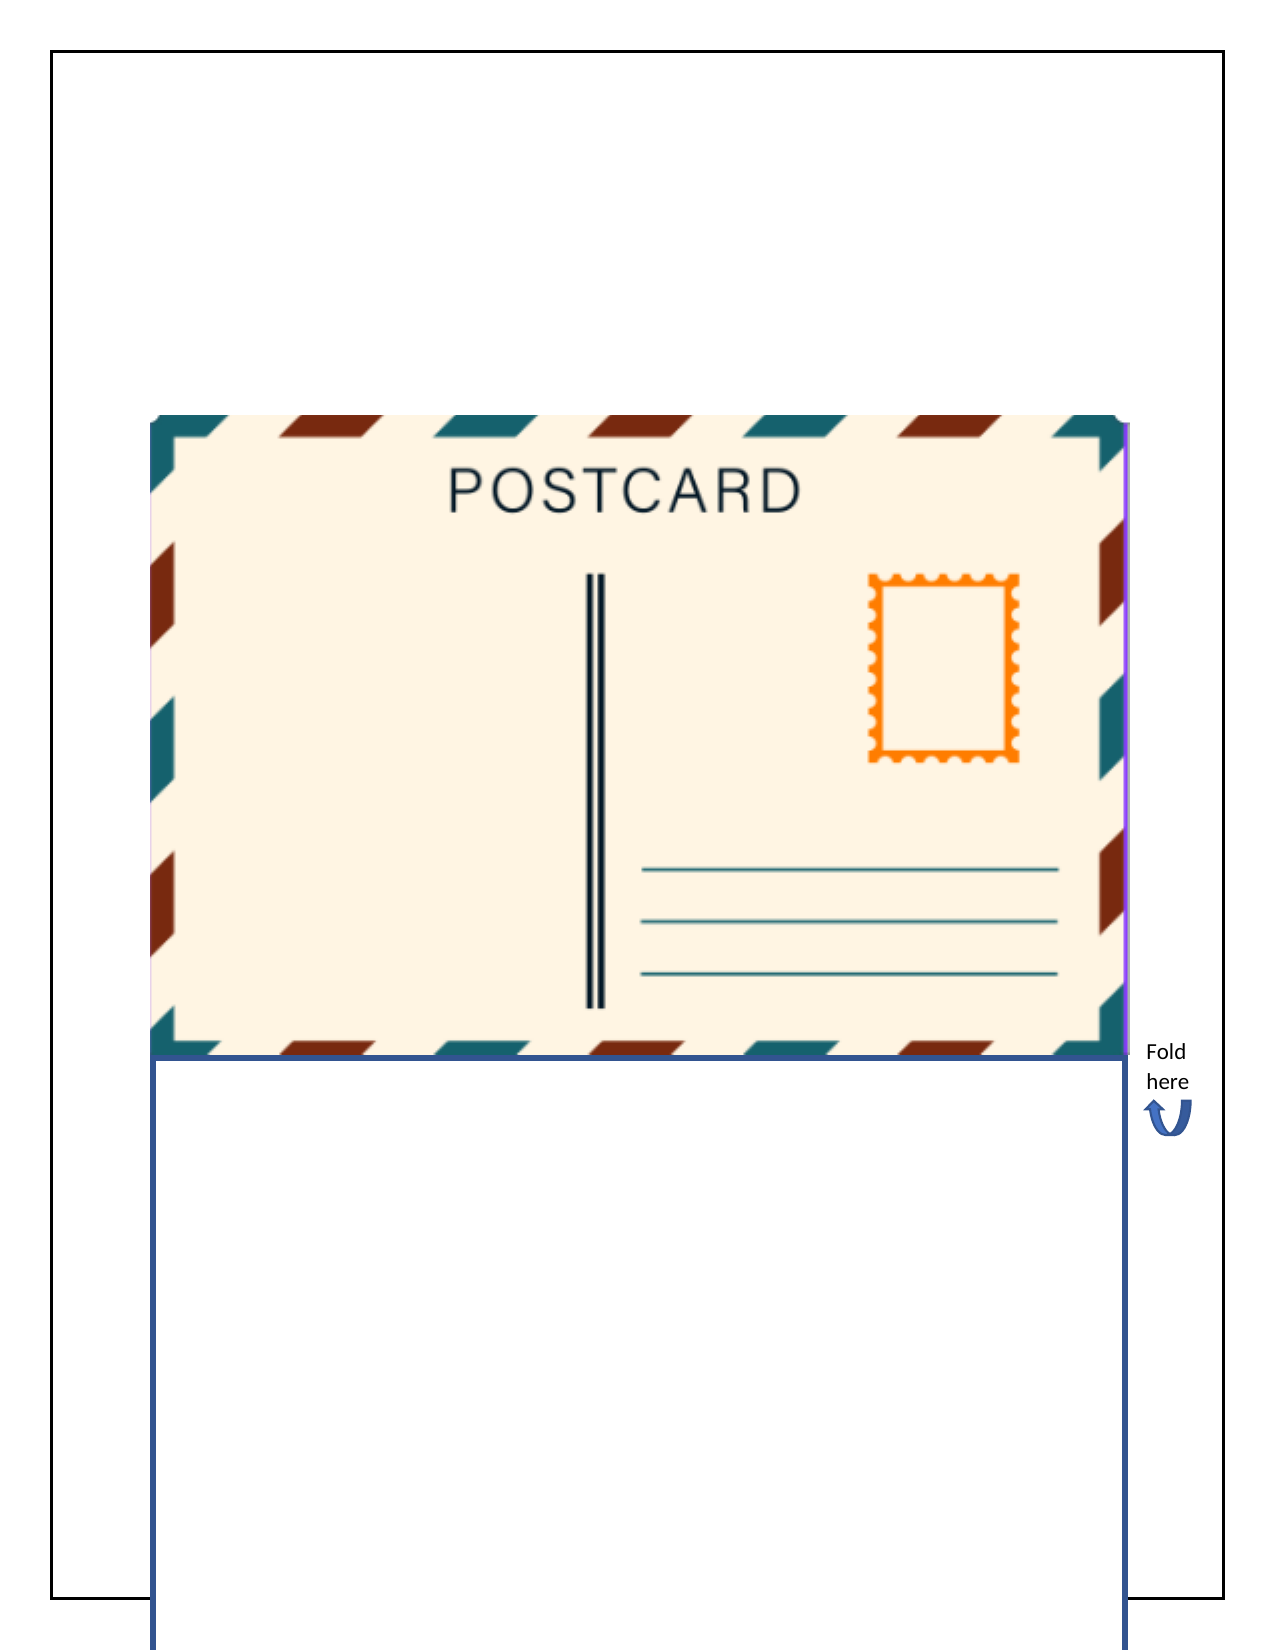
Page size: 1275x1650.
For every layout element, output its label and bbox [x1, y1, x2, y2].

picture [150, 415, 1130, 1055]
